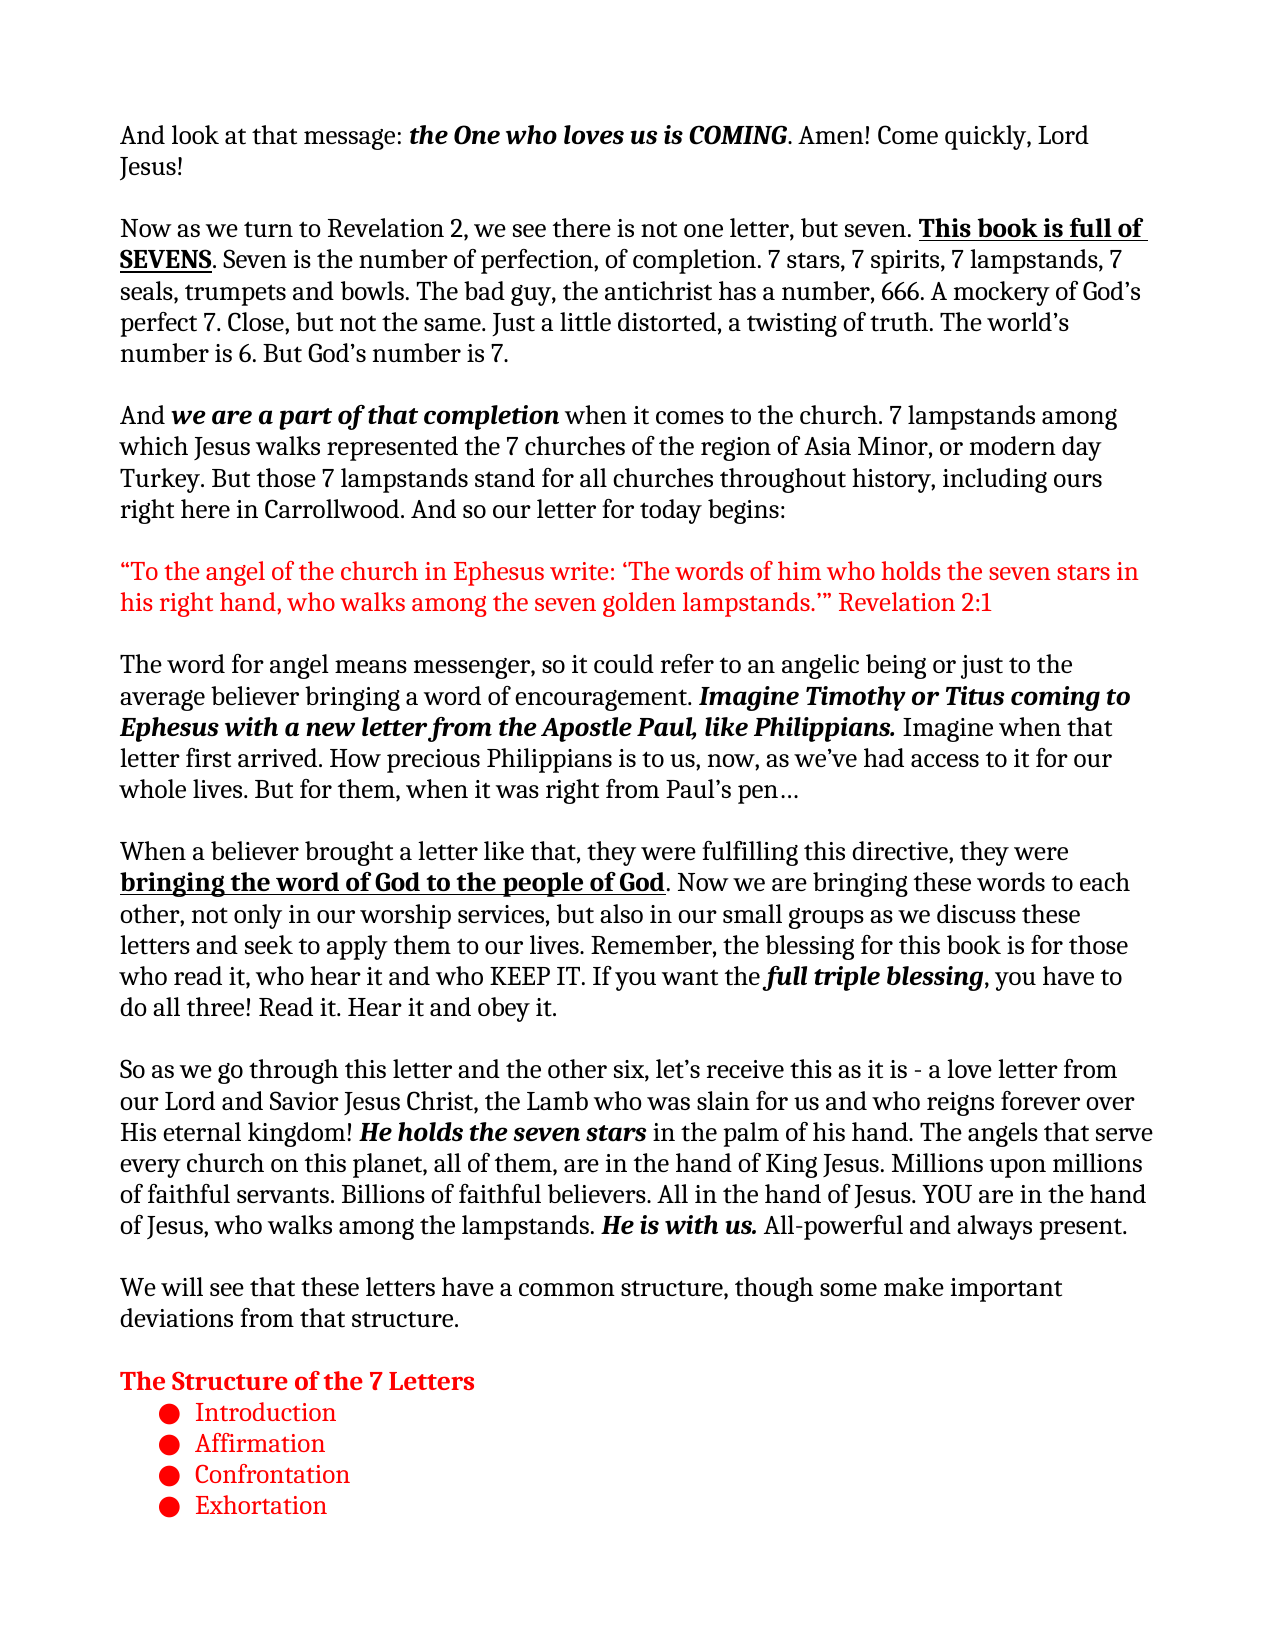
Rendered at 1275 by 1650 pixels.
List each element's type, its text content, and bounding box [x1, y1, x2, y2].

list Confrontation [157, 1459, 1155, 1490]
text Now as we turn to Revelation 2, we see there is not one letter, but seven. This book is full of SEVENS. Seven is the number of perfection, of completion. 7 stars, 7 spirits, 7 lampstands, 7 seals, trumpets and bowls. The bad guy, the antichrist has a number, 666. A mockery of God’s perfect 7. Close, but not the same. Just a little distorted, a twisting of truth. The world’s number is 6. But God’s number is 7. [120, 213, 1155, 369]
text We will see that these letters have a common structure, though some make important deviations from that structure. [120, 1272, 1155, 1335]
text And we are a part of that completion when it comes to the church. 7 lampstands among which Jesus walks represented the 7 churches of the region of Asia Minor, or modern day Turkey. But those 7 lampstands stand for all churches throughout history, including ours right here in Carrollwood. And so our letter for today begins: [120, 400, 1155, 525]
list Introduction [157, 1397, 1155, 1428]
text The word for angel means messenger, so it could refer to an angelic being or just to the average believer bringing a word of encouragement. Imagine Timothy or Titus coming to Ephesus with a new letter from the Apostle Paul, like Philippians. Imagine when that letter first arrived. How precious Philippians is to us, now, as we’ve had access to it for our whole lives. But for them, when it was right from Paul’s pen… [120, 649, 1155, 805]
list Exhortation [157, 1490, 1155, 1522]
text The Structure of the 7 Letters [120, 1366, 1155, 1397]
text When a believer brought a letter like that, they were fulfilling this directive, they were bringing the word of God to the people of God. Now we are bringing these words to each other, not only in our worship services, but also in our small groups as we discuss these letters and seek to apply them to our lives. Remember, the blessing for this book is for those who read it, who hear it and who KEEP IT. If you want the full triple blessing, you have to do all three! Read it. Hear it and obey it. [120, 836, 1155, 1023]
list Affirmation [157, 1428, 1155, 1459]
text And look at that message: the One who loves us is COMING. Amen! Come quickly, Lord Jesus! [120, 120, 1155, 182]
text So as we go through this letter and the other six, let’s receive this as it is - a love letter from our Lord and Savior Jesus Christ, the Lamb who was slain for us and who reigns forever over His eternal kingdom! He holds the seven stars in the palm of his hand. The angels that serve every church on this planet, all of them, are in the hand of King Jesus. Millions upon millions of faithful servants. Billions of faithful believers. All in the hand of Jesus. YOU are in the hand of Jesus, who walks among the lampstands. He is with us. All-powerful and always present. [120, 1054, 1155, 1241]
